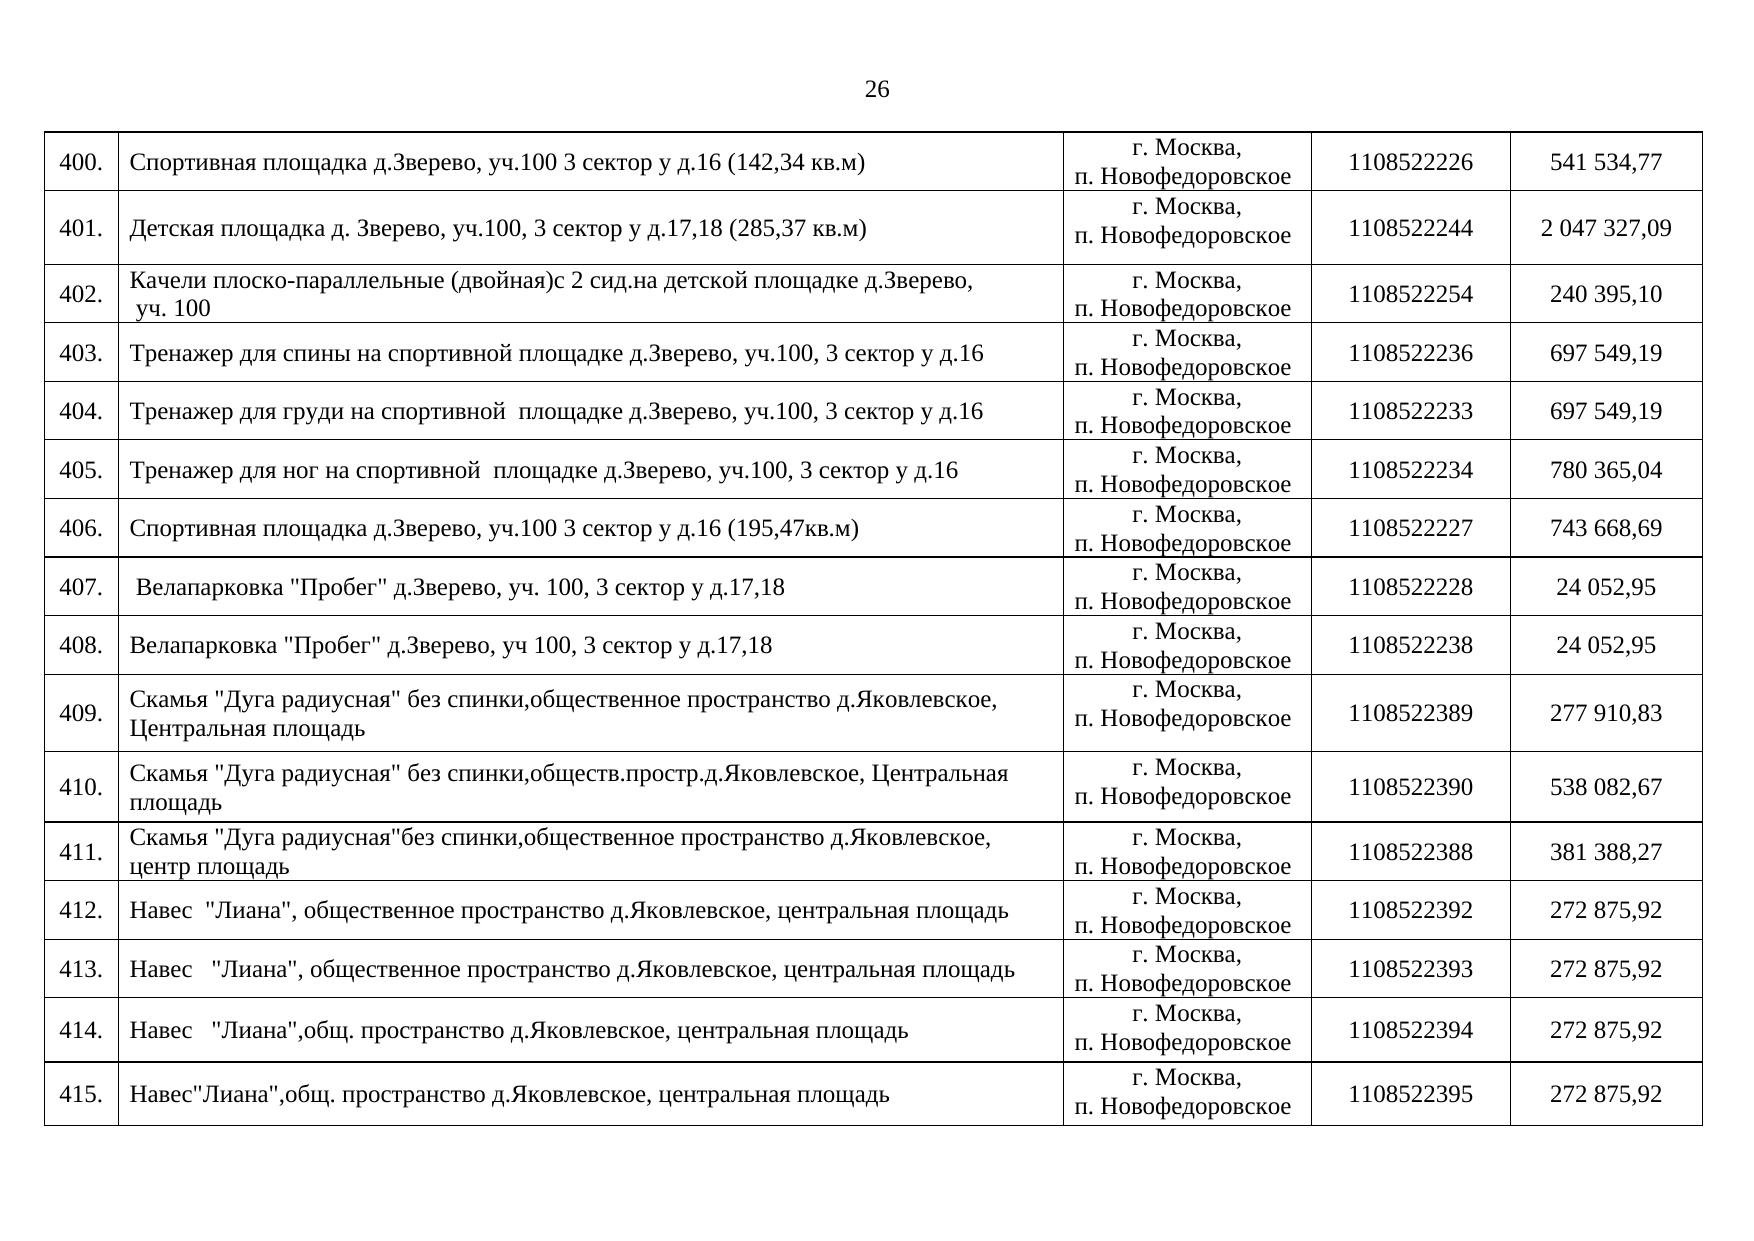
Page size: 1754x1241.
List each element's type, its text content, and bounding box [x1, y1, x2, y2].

table_cell г. Москва, п. Новофедоровское [1064, 752, 1311, 821]
table_cell Велапарковка "Пробег" д.Зверево, уч. 100, 3 сектор у д.17,18 [119, 558, 1063, 615]
table_cell Тренажер для ног на спортивной площадке д.Зверево, уч.100, 3 сектор у д.16 [119, 440, 1063, 498]
table_cell [45, 191, 118, 264]
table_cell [1064, 1063, 1311, 1125]
table_cell [45, 823, 118, 880]
table_cell Скамья "Дуга радиусная" без спинки,обществ.простр.д.Яковлевское, Центральная площадь [119, 752, 1063, 821]
table_cell [45, 382, 118, 439]
table_cell [45, 499, 118, 556]
table_cell 1108522238 [1312, 616, 1510, 673]
table_cell 2 047 327,09 [1511, 191, 1702, 264]
table_cell 272 875,92 [1511, 998, 1702, 1061]
table_cell [45, 323, 118, 381]
table_cell [45, 881, 118, 938]
table_cell 1108522244 [1312, 191, 1510, 264]
table_cell 272 875,92 [1511, 1063, 1702, 1125]
table_cell г. Москва, п. Новофедоровское [1064, 675, 1311, 751]
table_cell Качели плоско-параллельные (двойная)с 2 сид.на детской площадке д.Зверево, уч. 100 [119, 265, 1063, 322]
table_cell Велапарковка "Пробег" д.Зверево, уч 100, 3 сектор у д.17,18 [119, 616, 1063, 673]
table_cell г. Москва, п. Новофедоровское [1064, 881, 1311, 938]
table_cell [1064, 133, 1311, 190]
table_cell 1108522389 [1312, 675, 1510, 751]
table_cell 272 875,92 [1511, 881, 1702, 938]
table_cell г. Москва, п. Новофедоровское [1064, 382, 1311, 439]
table_cell [45, 752, 118, 821]
table_cell 780 365,04 [1511, 440, 1702, 498]
table_cell Скамья "Дуга радиусная" без спинки,общественное пространство д.Яковлевское, Центральная площадь [119, 675, 1063, 751]
table_cell 277 910,83 [1511, 675, 1702, 751]
table_cell 24 052,95 [1511, 558, 1702, 615]
table_cell г. Москва, п. Новофедоровское [1064, 940, 1311, 997]
table_cell [45, 265, 118, 322]
table_cell 541 534,77 [1511, 133, 1702, 190]
table_cell 1108522393 [1312, 940, 1510, 997]
table_cell [45, 998, 118, 1061]
table_cell [45, 440, 118, 498]
table_cell 1108522236 [1312, 323, 1510, 381]
table_cell г. Москва, п. Новофедоровское [1064, 440, 1311, 498]
table_cell [45, 558, 118, 615]
table_cell г. Москва, п. Новофедоровское [1064, 499, 1311, 556]
table_cell 697 549,19 [1511, 382, 1702, 439]
table_cell г. Москва, п. Новофедоровское [1064, 558, 1311, 615]
table_cell Спортивная площадка д.Зверево, уч.100 3 сектор у д.16 (195,47кв.м) [119, 499, 1063, 556]
table_cell 1108522234 [1312, 440, 1510, 498]
table_cell г. Москва, п. Новофедоровское [1064, 998, 1311, 1061]
table_cell 381 388,27 [1511, 823, 1702, 880]
table_cell 1108522233 [1312, 382, 1510, 439]
table_cell 24 052,95 [1511, 616, 1702, 673]
table_cell Тренажер для спины на спортивной площадке д.Зверево, уч.100, 3 сектор у д.16 [119, 323, 1063, 381]
table_cell Навес"Лиана",общ. пространство д.Яковлевское, центральная площадь [119, 1063, 1063, 1125]
table_cell 1108522392 [1312, 881, 1510, 938]
table_cell 1108522394 [1312, 998, 1510, 1061]
table_cell 538 082,67 [1511, 752, 1702, 821]
table_cell [45, 1063, 118, 1125]
table_cell 1108522226 [1312, 133, 1510, 190]
table_cell 1108522388 [1312, 823, 1510, 880]
table_cell г. Москва, п. Новофедоровское [1064, 823, 1311, 880]
table_cell г. Москва, п. Новофедоровское [1064, 616, 1311, 673]
table_cell 697 549,19 [1511, 323, 1702, 381]
table_cell г. Москва, п. Новофедоровское [1064, 265, 1311, 322]
table_cell 1108522254 [1312, 265, 1510, 322]
table_cell [45, 133, 118, 190]
table_cell 743 668,69 [1511, 499, 1702, 556]
table_cell г. Москва, п. Новофедоровское [1064, 191, 1311, 264]
table_cell Навес "Лиана", общественное пространство д.Яковлевское, центральная площадь [119, 940, 1063, 997]
table_cell Скамья "Дуга радиусная"без спинки,общественное пространство д.Яковлевское, центр площадь [119, 823, 1063, 880]
table_cell Навес "Лиана",общ. пространство д.Яковлевское, центральная площадь [119, 998, 1063, 1061]
table_cell г. Москва, п. Новофедоровское [1064, 323, 1311, 381]
table_cell 240 395,10 [1511, 265, 1702, 322]
table_cell 1108522227 [1312, 499, 1510, 556]
table_cell [45, 675, 118, 751]
table_cell Навес "Лиана", общественное пространство д.Яковлевское, центральная площадь [119, 881, 1063, 938]
table_cell 1108522390 [1312, 752, 1510, 821]
table_cell [45, 940, 118, 997]
table_cell 272 875,92 [1511, 940, 1702, 997]
table_cell [45, 616, 118, 673]
table_cell Детская площадка д. Зверево, уч.100, 3 сектор у д.17,18 (285,37 кв.м) [119, 191, 1063, 264]
table_cell 1108522228 [1312, 558, 1510, 615]
table_cell Спортивная площадка д.Зверево, уч.100 3 сектор у д.16 (142,34 кв.м) [119, 133, 1063, 190]
table_cell Тренажер для груди на спортивной площадке д.Зверево, уч.100, 3 сектор у д.16 [119, 382, 1063, 439]
table_cell 1108522395 [1312, 1063, 1510, 1125]
